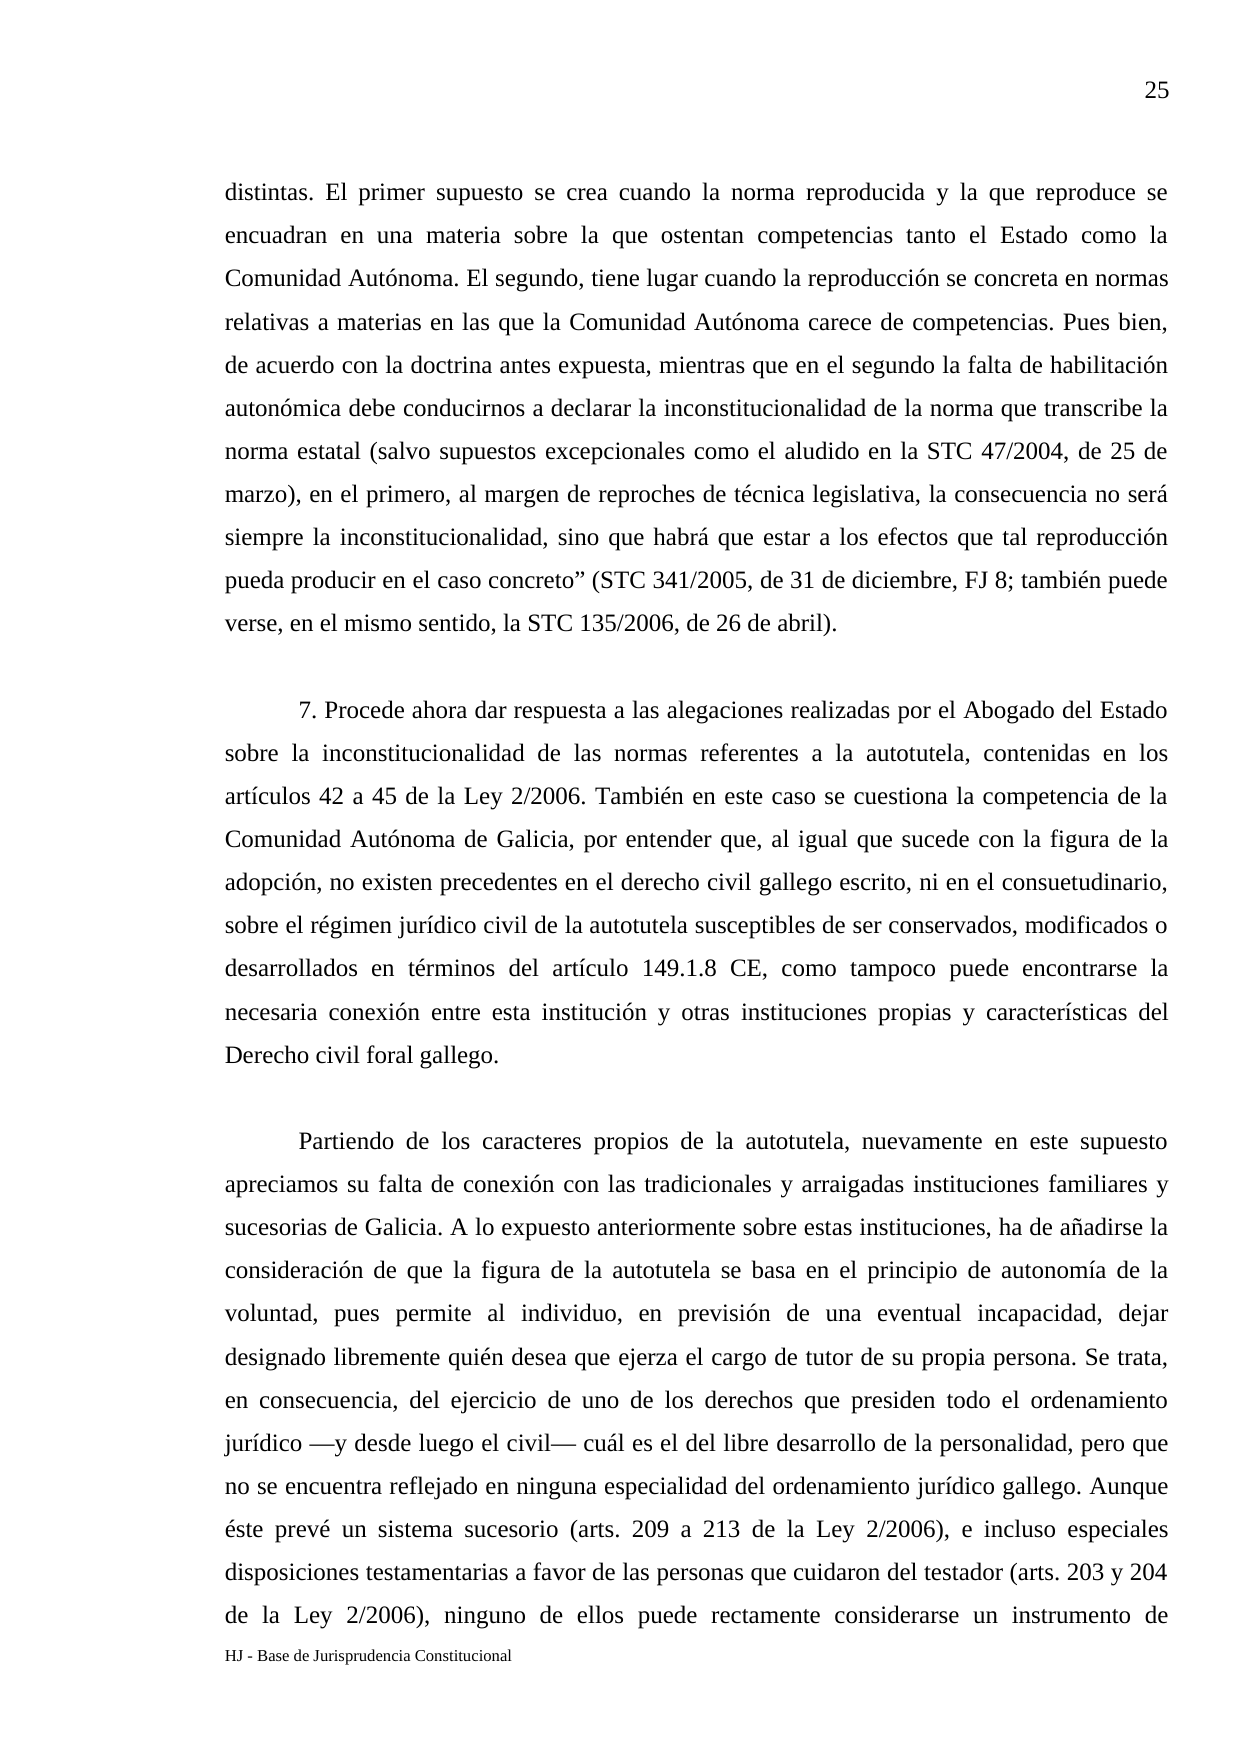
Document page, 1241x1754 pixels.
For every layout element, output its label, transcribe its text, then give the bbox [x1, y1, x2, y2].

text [224, 177, 1169, 637]
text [224, 1126, 1169, 1629]
text 7. Procede ahora dar respuesta a las alegaciones realizadas por el Abogado del Estado sobre la inconstitucionalidad de las normas referentes a la autotutela, contenidas en los artículos 42 a 45 de la Ley 2/2006. También en este caso se cuestiona la competencia de la Comunidad Autónoma de Galicia, por entender que, al igual que sucede con la figura de la adopción, no existen precedentes en el derecho civil gallego escrito, ni en el consuetudinario, sobre el régimen jurídico civil de la autotutela susceptibles de ser conservados, modificados o desarrollados en términos del artículo 149.1.8 CE, como tampoco puede encontrarse la necesaria conexión entre esta institución y otras instituciones propias y características del Derecho civil foral gallego. [224, 695, 1169, 1068]
